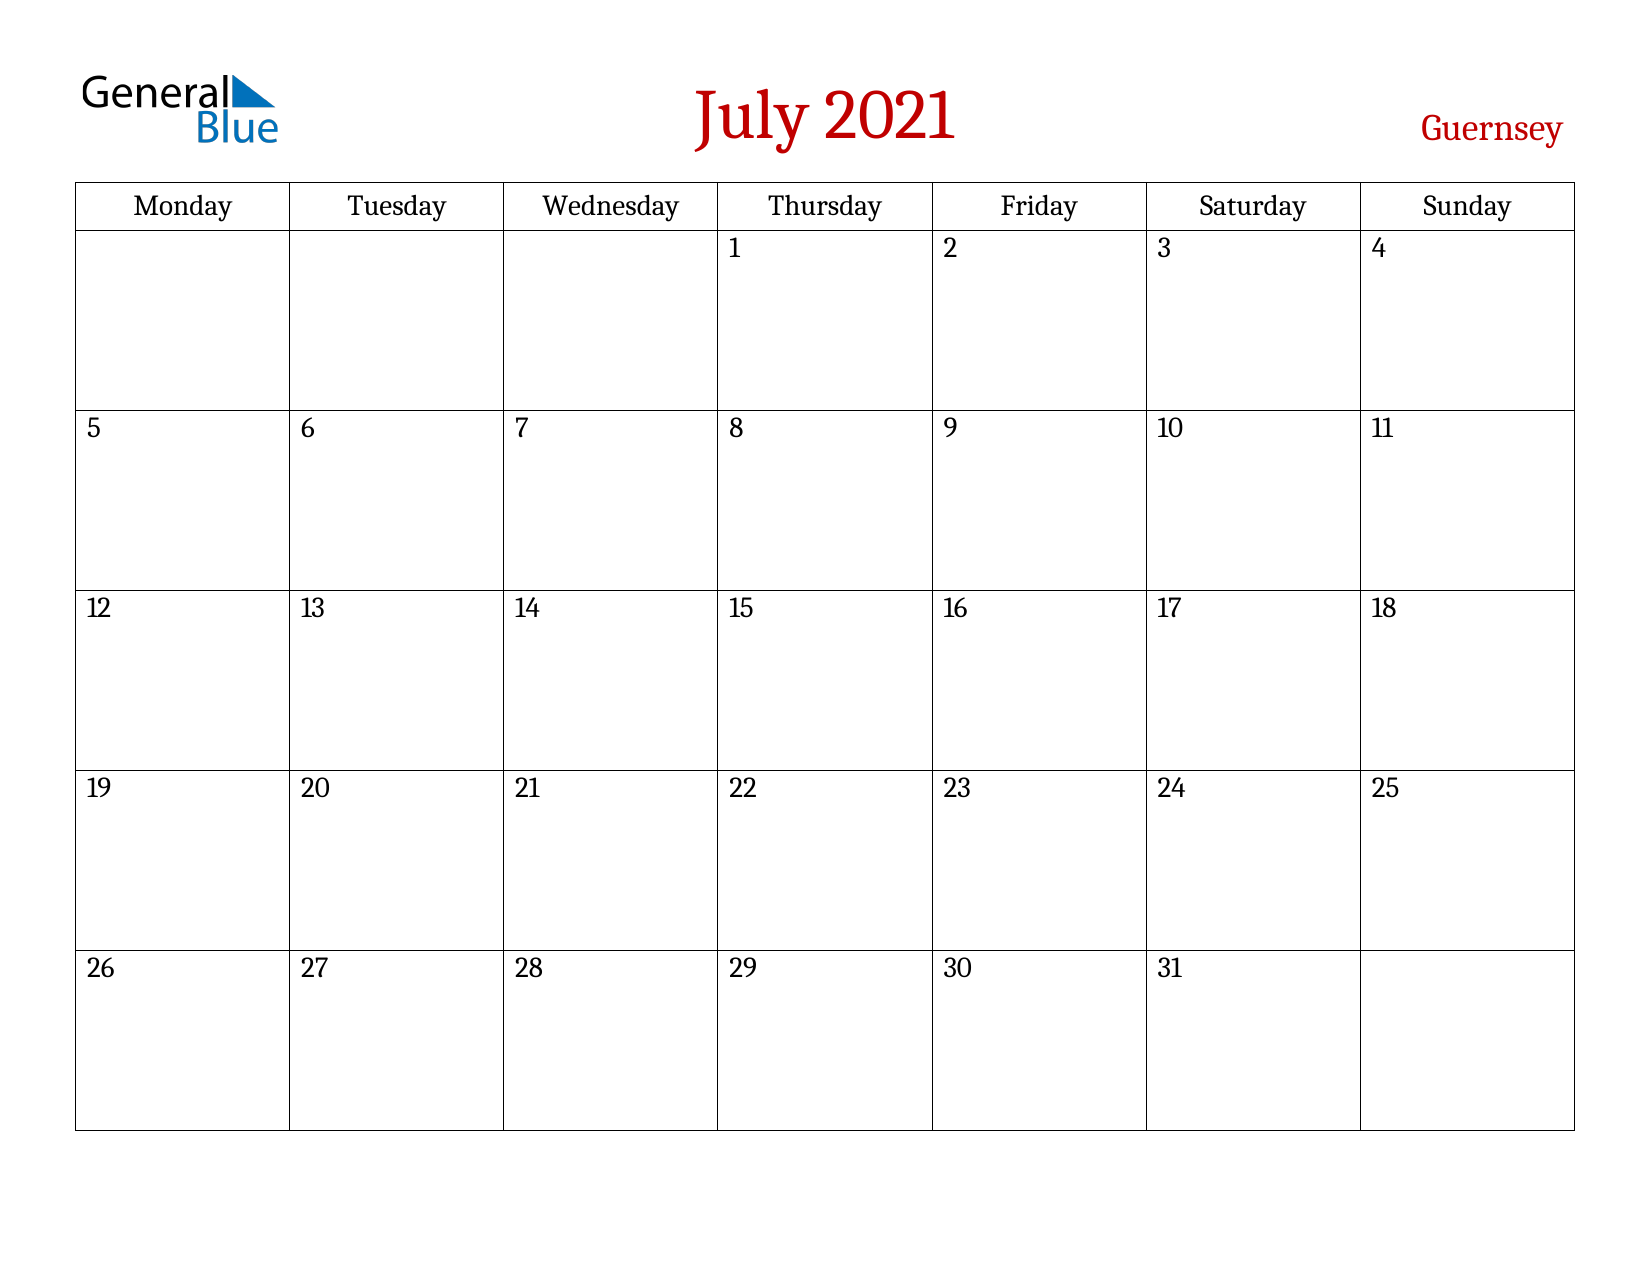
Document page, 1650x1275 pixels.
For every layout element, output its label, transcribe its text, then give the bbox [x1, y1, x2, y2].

table_cell 28 [504, 951, 717, 985]
table_cell [1147, 625, 1360, 770]
table_cell [933, 805, 1146, 950]
table_cell [504, 445, 717, 590]
table_cell 5 [76, 411, 289, 444]
table_cell 14 [504, 591, 717, 625]
table_cell 20 [290, 771, 503, 805]
table_cell 23 [933, 771, 1146, 805]
table_cell 15 [718, 591, 932, 625]
table_cell [1147, 265, 1360, 410]
table_cell [718, 805, 932, 950]
table_cell Saturday [1147, 183, 1360, 230]
table_header [76, 75, 503, 182]
table_cell [1361, 951, 1574, 985]
table_cell [290, 625, 503, 770]
table_cell [1361, 265, 1574, 410]
table_cell Thursday [718, 183, 932, 230]
table_cell [76, 265, 289, 410]
table_cell 31 [1147, 951, 1360, 985]
table_cell 19 [76, 771, 289, 805]
table_cell Tuesday [290, 183, 503, 230]
table_cell [76, 805, 289, 950]
table_cell Wednesday [504, 183, 717, 230]
table_cell [1361, 805, 1574, 950]
table_cell 2 [933, 231, 1146, 264]
table_cell 3 [1147, 231, 1360, 264]
table_cell 17 [1147, 591, 1360, 625]
table_cell 8 [718, 411, 932, 444]
table_cell 30 [933, 951, 1146, 985]
table_cell [76, 625, 289, 770]
table_cell 18 [1361, 591, 1574, 625]
table_cell [76, 985, 289, 1130]
table_cell 13 [290, 591, 503, 625]
table_cell [504, 231, 717, 264]
table_cell [1147, 805, 1360, 950]
table_cell [718, 625, 932, 770]
table_cell 29 [718, 951, 932, 985]
table_cell [718, 985, 932, 1130]
table_cell 11 [1361, 411, 1574, 444]
table_cell Sunday [1361, 183, 1574, 230]
table_cell [1147, 985, 1360, 1130]
table_cell 7 [504, 411, 717, 444]
table_cell [290, 231, 503, 264]
table_cell 1 [718, 231, 932, 264]
table_cell [290, 985, 503, 1130]
table_cell [290, 265, 503, 410]
table_cell 22 [718, 771, 932, 805]
table_cell [933, 265, 1146, 410]
table_cell 26 [76, 951, 289, 985]
table_cell [76, 231, 289, 264]
table_cell 16 [933, 591, 1146, 625]
table_header Guernsey [1146, 75, 1574, 182]
table_cell Monday [76, 183, 289, 230]
table_cell 10 [1147, 411, 1360, 444]
picture [82, 75, 278, 143]
table_cell [718, 445, 932, 590]
table_cell [290, 805, 503, 950]
table_cell [504, 625, 717, 770]
table_cell [1361, 445, 1574, 590]
table_cell 6 [290, 411, 503, 444]
table_cell [1147, 445, 1360, 590]
table_cell [1361, 985, 1574, 1130]
table_cell [504, 265, 717, 410]
table_cell 27 [290, 951, 503, 985]
table_cell 12 [76, 591, 289, 625]
table_cell 4 [1361, 231, 1574, 264]
table_cell [290, 445, 503, 590]
table_cell [504, 805, 717, 950]
table_cell [1361, 625, 1574, 770]
table_cell [504, 985, 717, 1130]
table_cell [76, 445, 289, 590]
table_header July 2021 [504, 75, 1146, 182]
table_cell [933, 985, 1146, 1130]
table_cell 25 [1361, 771, 1574, 805]
table_cell [933, 625, 1146, 770]
table_cell 21 [504, 771, 717, 805]
table_cell Friday [933, 183, 1146, 230]
table_cell [933, 445, 1146, 590]
table_cell 24 [1147, 771, 1360, 805]
table_cell [718, 265, 932, 410]
table_cell 9 [933, 411, 1146, 444]
